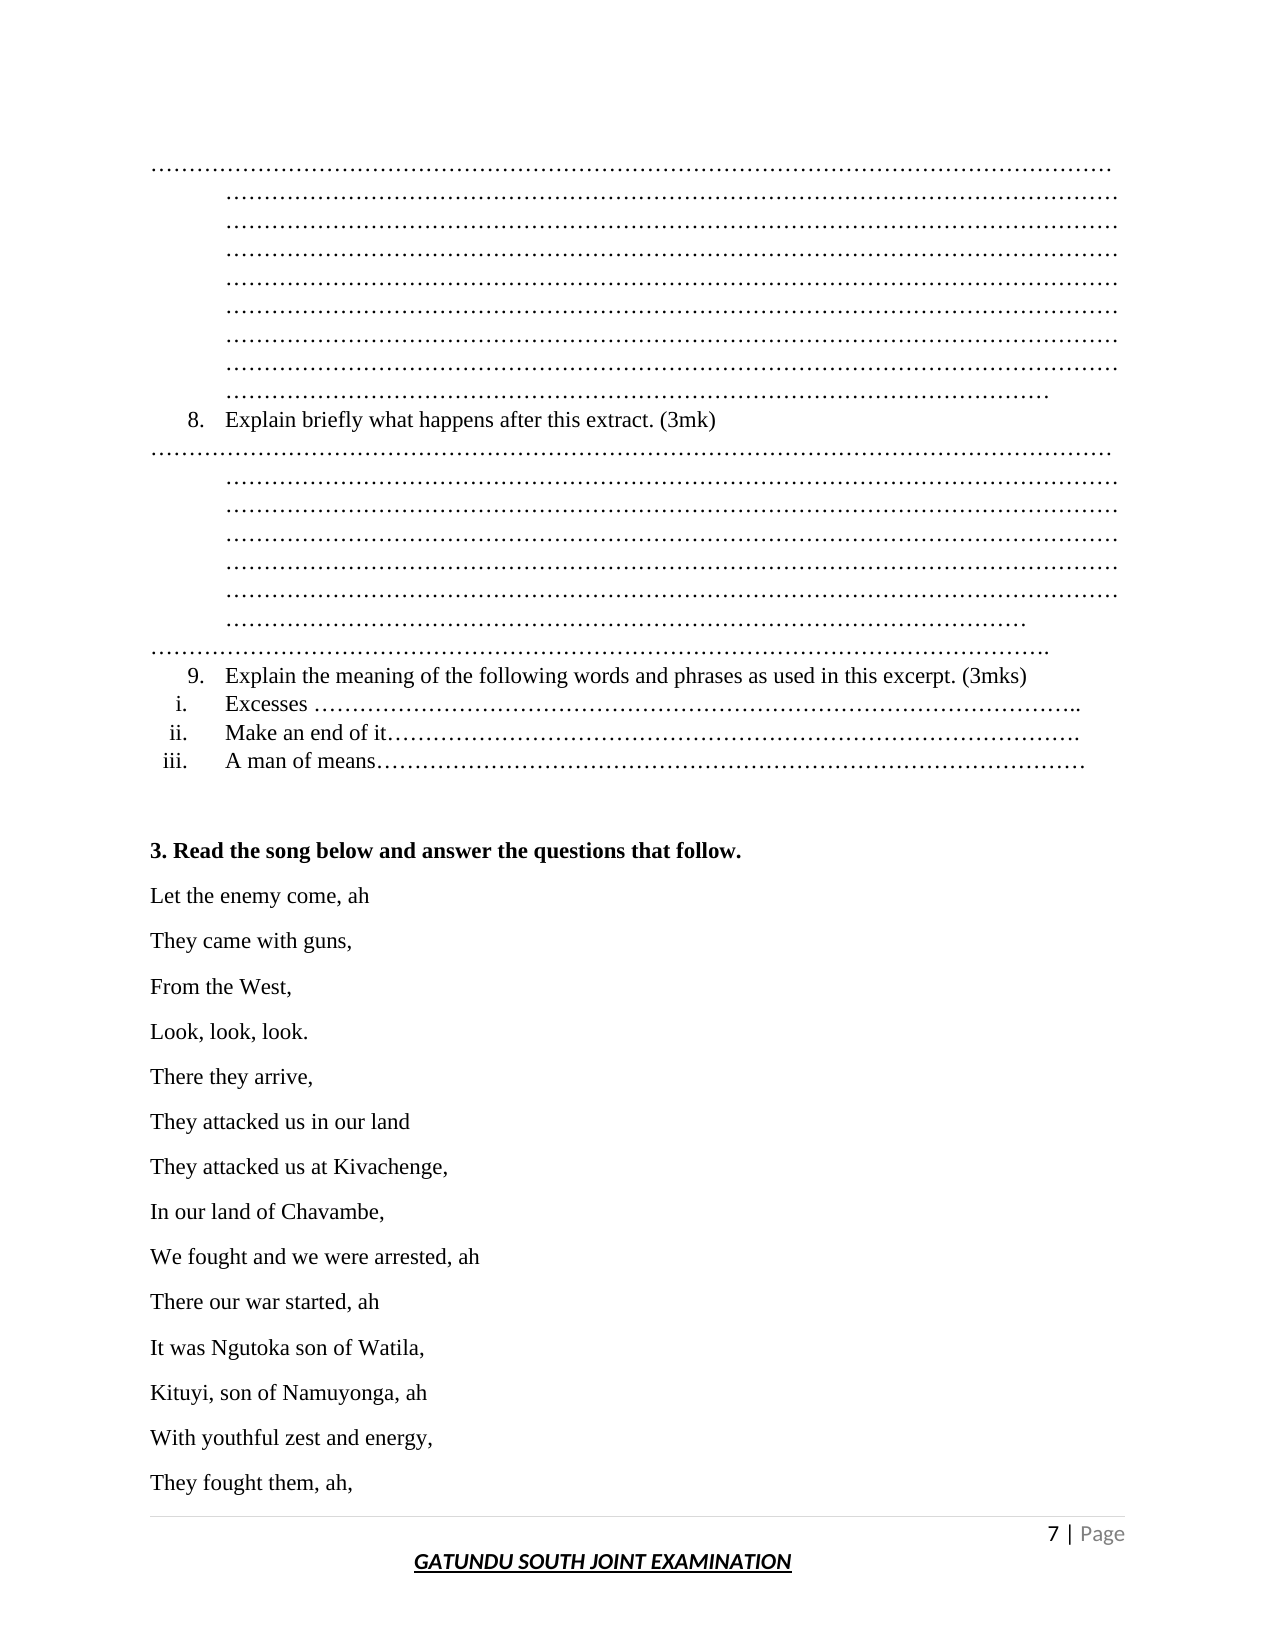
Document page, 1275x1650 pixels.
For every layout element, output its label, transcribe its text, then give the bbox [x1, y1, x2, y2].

text Kituyi, son of Namuyonga, ah [150, 1379, 1125, 1405]
text They came with guns, [150, 928, 1125, 954]
list Explain the meaning of the following words and phrases as used in this excerpt. (3mks) [187, 662, 1125, 688]
text ………………………………………………………………………………………………………. [150, 633, 1125, 660]
text They fought them, ah, [150, 1469, 1125, 1495]
list Excesses ……………………………………………………………………………………….. [187, 690, 1125, 717]
text There our war started, ah [150, 1288, 1125, 1315]
text 3. Read the song below and answer the questions that follow. [150, 837, 1125, 864]
text It was Ngutoka son of Watila, [150, 1333, 1125, 1360]
list Make an end of it………………………………………………………………………………. [187, 719, 1125, 745]
text They attacked us at Kivachenge, [150, 1153, 1125, 1179]
text With youthful zest and energy, [150, 1424, 1125, 1450]
text They attacked us in our land [150, 1108, 1125, 1134]
text From the West, [150, 973, 1125, 999]
text Look, look, look. [150, 1018, 1125, 1044]
text …………………………………………………………………………………………………………………………………………………………………………………………………………………………………………………………………………………………………………………………………………………………………………………………………………………………………………………………………………………………………………………………………………………………………………………………………………………………………………………………………………………………………………………………………………………… [150, 434, 1125, 631]
text In our land of Chavambe, [150, 1198, 1125, 1224]
list A man of means………………………………………………………………………………… [187, 747, 1125, 773]
text We fought and we were arrested, ah [150, 1243, 1125, 1270]
text There they arrive, [150, 1063, 1125, 1089]
list Explain briefly what happens after this extract. (3mk) [187, 406, 1125, 432]
text Let the enemy come, ah [150, 882, 1125, 909]
